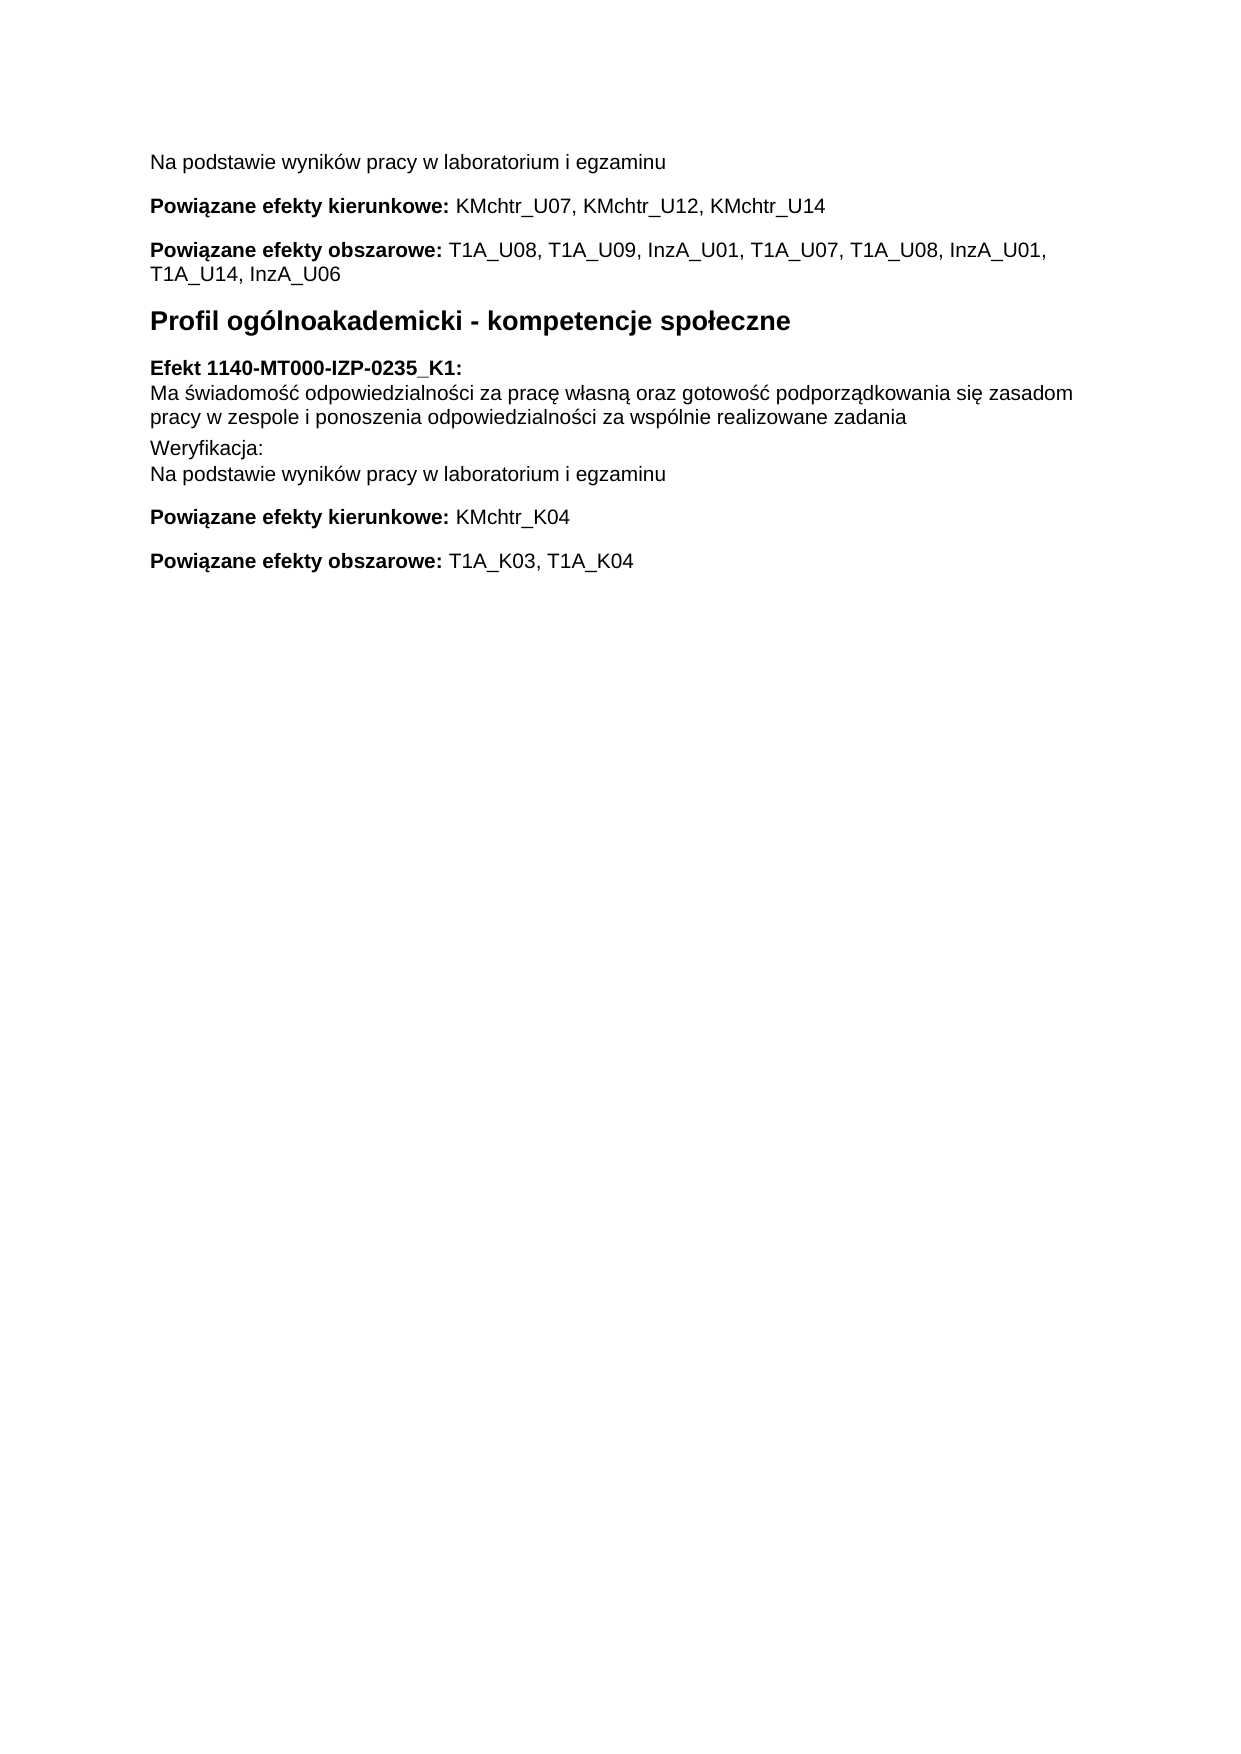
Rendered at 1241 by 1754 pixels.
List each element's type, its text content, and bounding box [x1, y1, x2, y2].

text Powiązane efekty kierunkowe: KMchtr_U07, KMchtr_U12, KMchtr_U14 [150, 194, 1090, 218]
text Powiązane efekty kierunkowe: KMchtr_K04 [150, 505, 1090, 529]
text Weryfikacja: [150, 435, 1090, 459]
subtitle Profil ogólnoakademicki - kompetencje społeczne [150, 305, 1090, 336]
text Na podstawie wyników pracy w laboratorium i egzaminu [150, 150, 1090, 174]
text Efekt 1140-MT000-IZP-0235_K1: [150, 356, 1090, 380]
text Powiązane efekty obszarowe: T1A_U08, T1A_U09, InzA_U01, T1A_U07, T1A_U08, InzA_U01, T1A_U14, InzA_U06 [150, 237, 1090, 285]
text Na podstawie wyników pracy w laboratorium i egzaminu [150, 461, 1090, 485]
text Ma świadomość odpowiedzialności za pracę własną oraz gotowość podporządkowania się zasadom pracy w zespole i ponoszenia odpowiedzialności za wspólnie realizowane zadania [150, 381, 1090, 429]
text Powiązane efekty obszarowe: T1A_K03, T1A_K04 [150, 549, 1090, 573]
